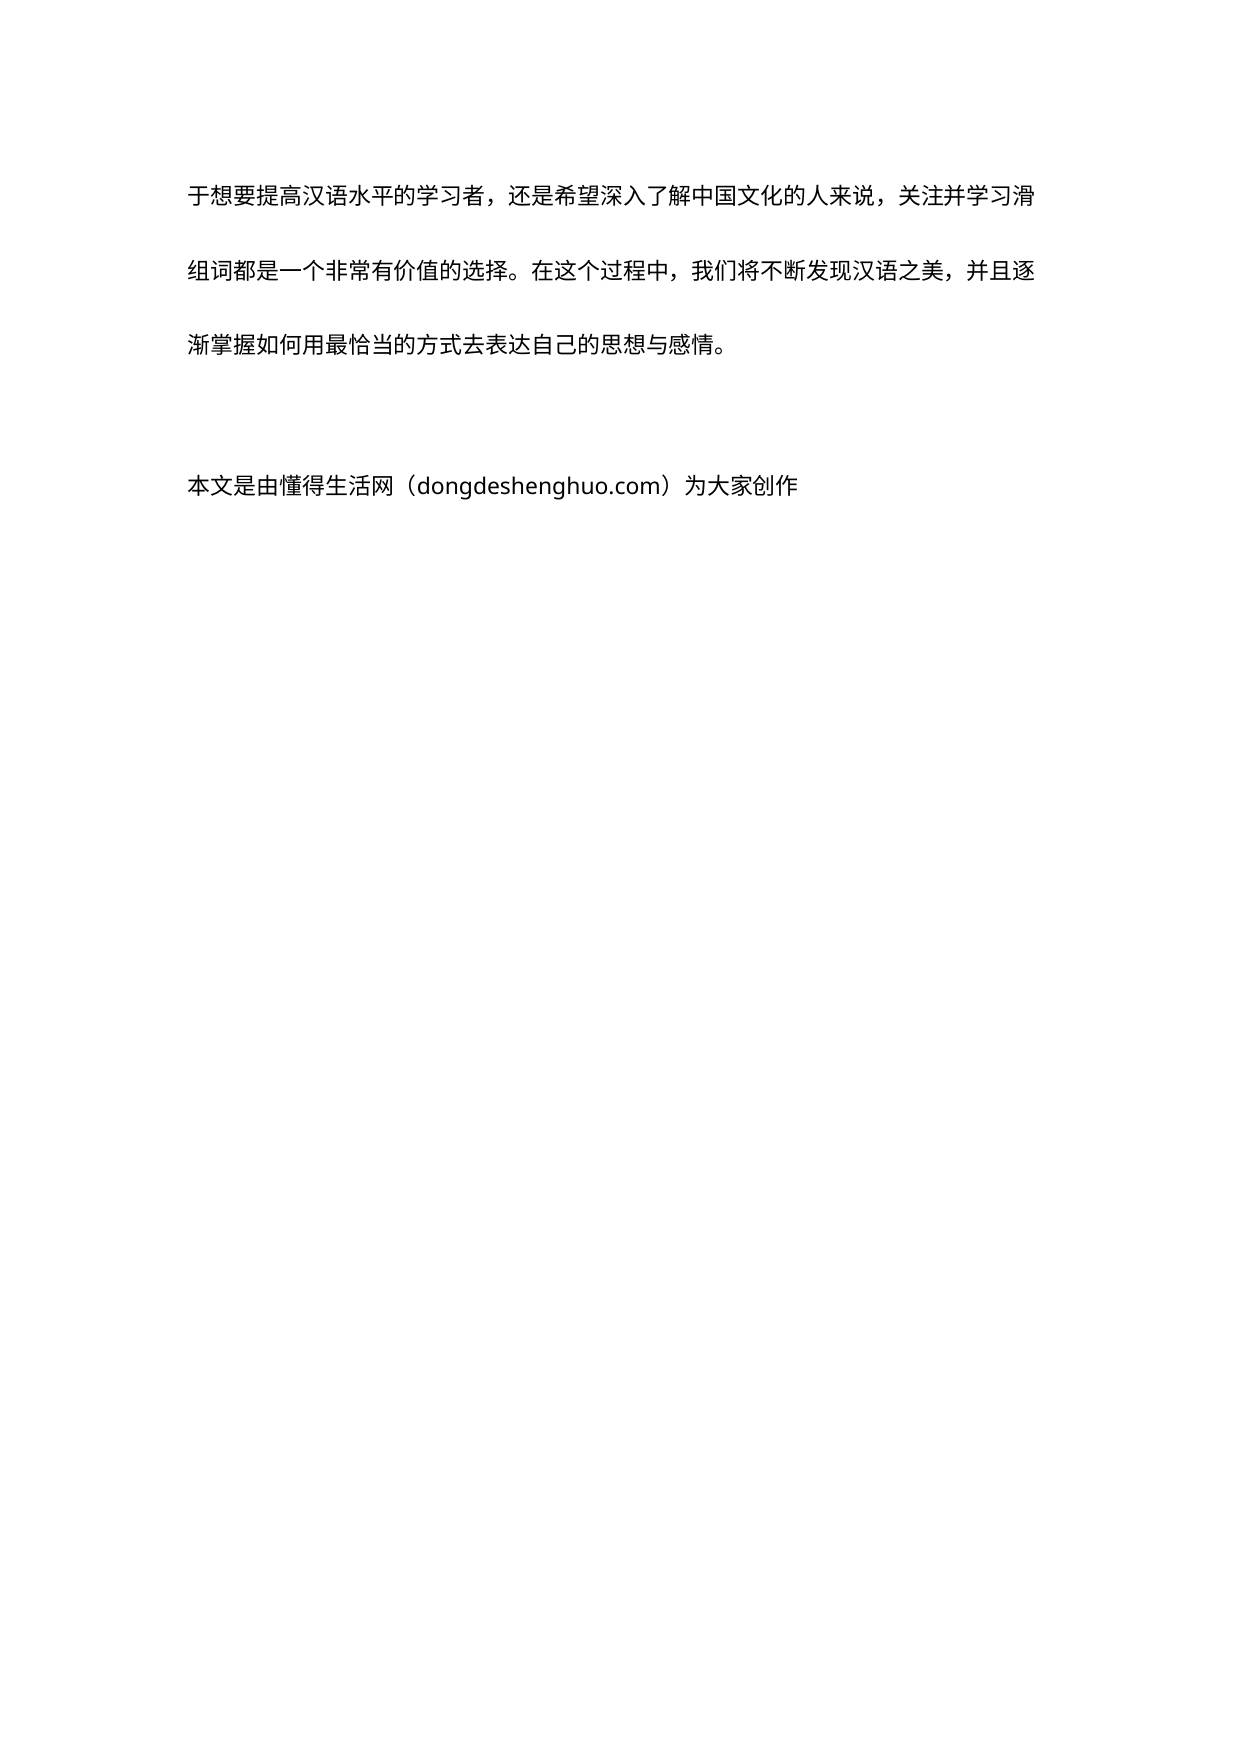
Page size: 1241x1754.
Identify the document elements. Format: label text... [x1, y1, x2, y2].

text 本文是由懂得生活网（dongdeshenghuo.com）为大家创作 [187, 452, 1053, 517]
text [187, 162, 1053, 376]
